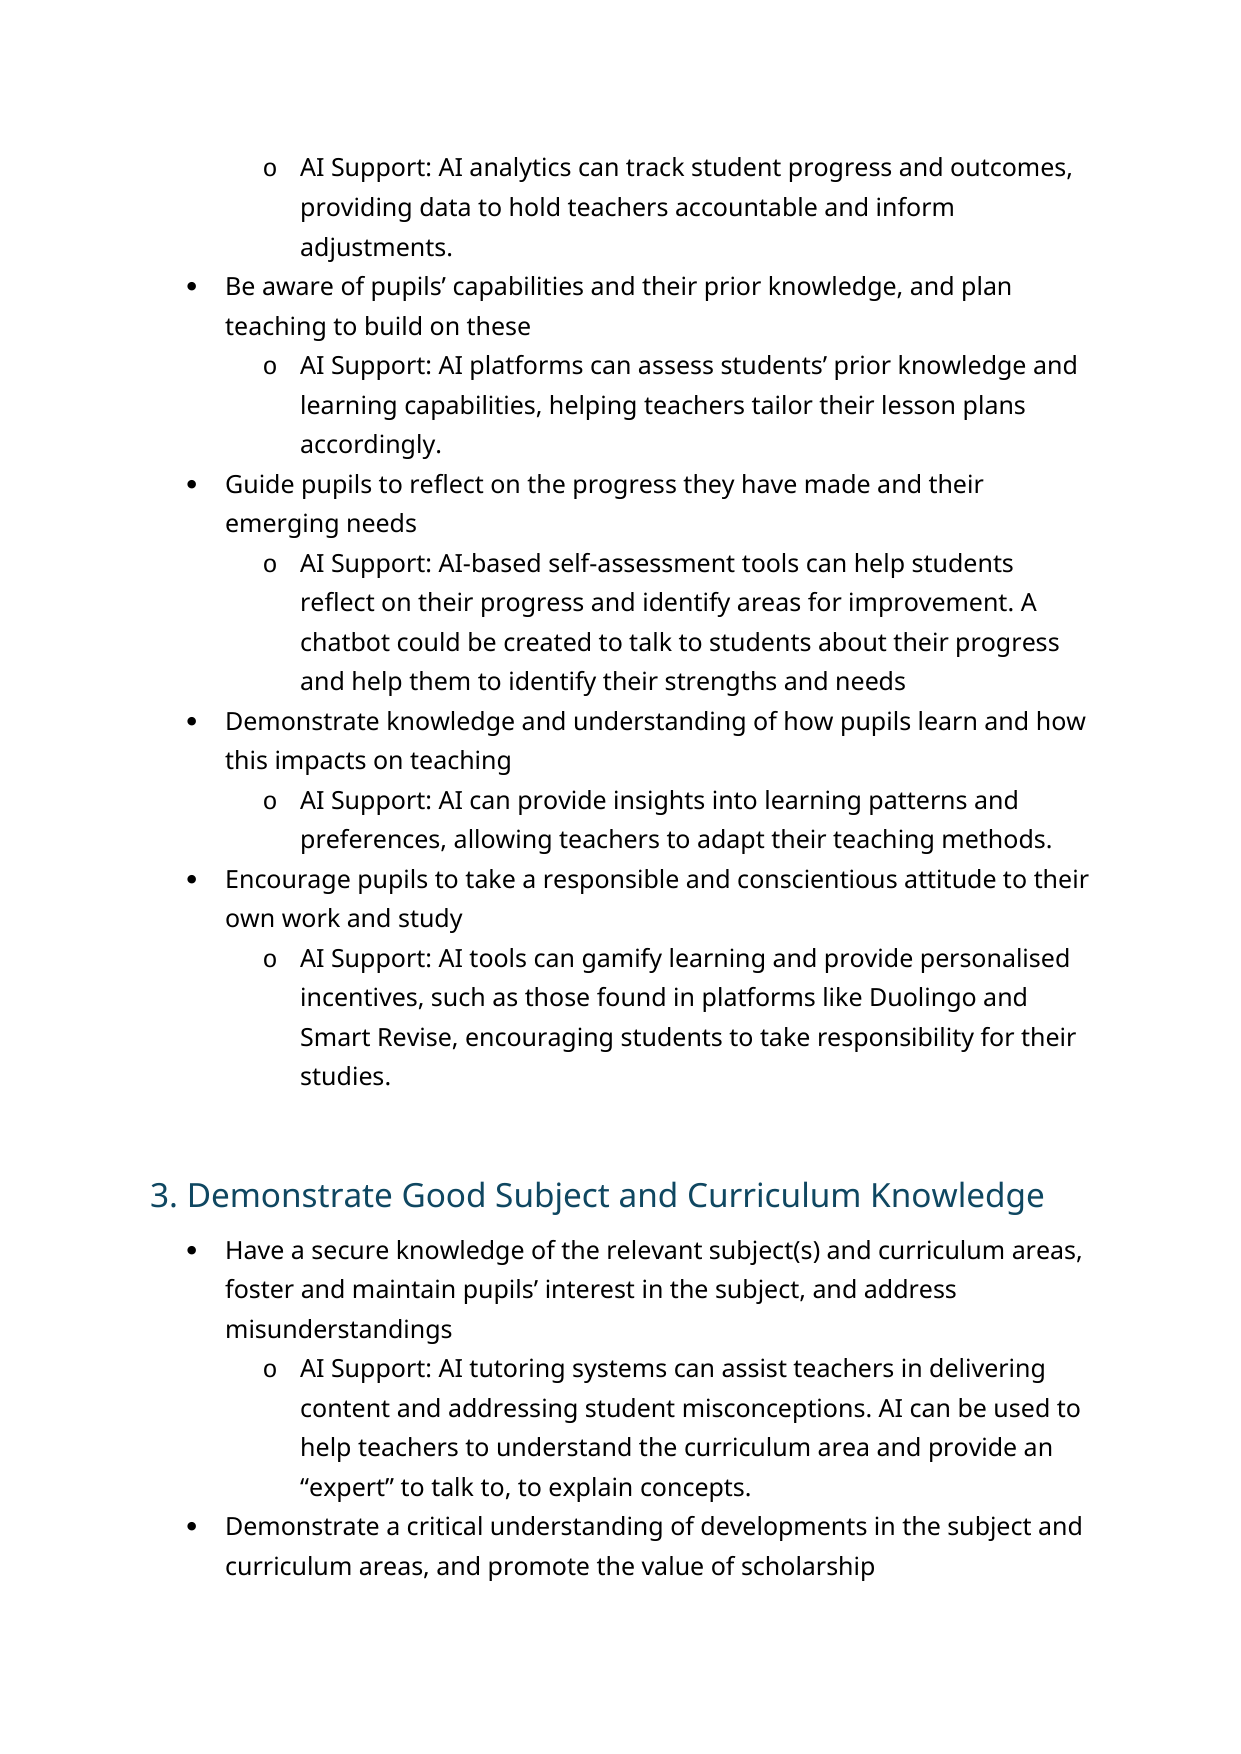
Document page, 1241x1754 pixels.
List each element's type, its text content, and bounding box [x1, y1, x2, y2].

list AI Support: AI analytics can track student progress and outcomes, providing data to hold teachers accountable and inform adjustments. [262, 150, 1090, 263]
list AI Support: AI platforms can assess students’ prior knowledge and learning capabilities, helping teachers tailor their lesson plans accordingly. [262, 348, 1090, 461]
list Demonstrate knowledge and understanding of how pupils learn and how this impacts on teaching [187, 703, 1090, 777]
list Demonstrate a critical understanding of developments in the subject and curriculum areas, and promote the value of scholarship [187, 1509, 1090, 1582]
list AI Support: AI tools can gamify learning and provide personalised incentives, such as those found in platforms like Duolingo and Smart Revise, encouraging students to take responsibility for their studies. [262, 940, 1090, 1093]
list Have a secure knowledge of the relevant subject(s) and curriculum areas, foster and maintain pupils’ interest in the subject, and address misunderstandings [187, 1232, 1090, 1345]
list AI Support: AI can provide insights into learning patterns and preferences, allowing teachers to adapt their teaching methods. [262, 782, 1090, 856]
list AI Support: AI-based self-assessment tools can help students reflect on their progress and identify areas for improvement. A chatbot could be created to talk to students about their progress and help them to identify their strengths and needs [262, 545, 1090, 698]
list Be aware of pupils’ capabilities and their prior knowledge, and plan teaching to build on these [187, 269, 1090, 342]
list Encourage pupils to take a responsible and conscientious attitude to their own work and study [187, 861, 1090, 935]
subtitle 3. Demonstrate Good Subject and Curriculum Knowledge [150, 1171, 1090, 1217]
list AI Support: AI tutoring systems can assist teachers in delivering content and addressing student misconceptions. AI can be used to help teachers to understand the curriculum area and provide an “expert” to talk to, to explain concepts. [262, 1351, 1090, 1503]
list Guide pupils to reflect on the progress they have made and their emerging needs [187, 466, 1090, 540]
